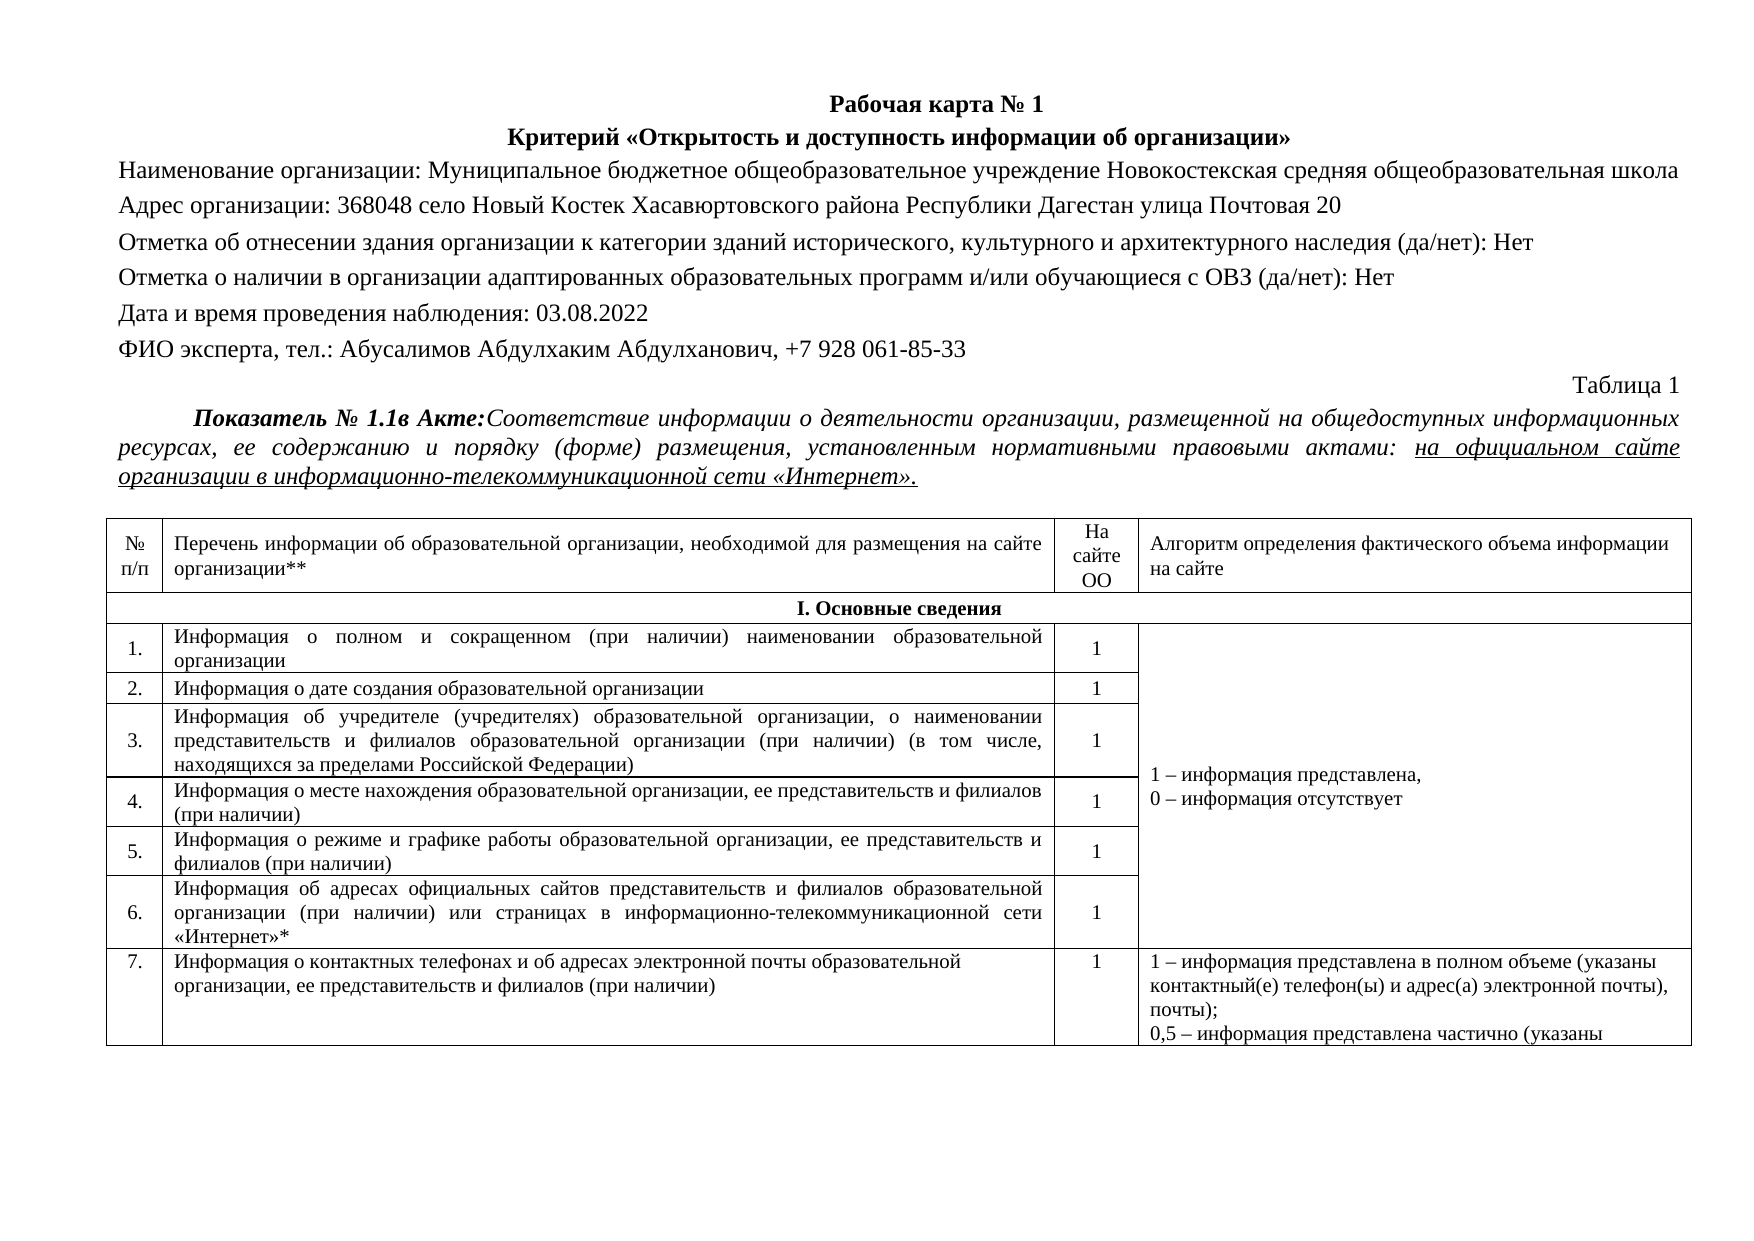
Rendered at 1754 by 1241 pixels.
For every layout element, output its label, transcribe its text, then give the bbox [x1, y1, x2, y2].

table_cell 1 [1055, 704, 1138, 776]
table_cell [163, 949, 1054, 1045]
table_cell 1 [1055, 876, 1138, 948]
text Рабочая карта № 1 [118, 89, 1680, 117]
table_cell 1 [1055, 949, 1138, 1045]
text Дата и время проведения наблюдения: 03.08.2022 [118, 298, 1680, 327]
text Отметка о наличии в организации адаптированных образовательных программ и/или обучающиеся с ОВЗ (да/нет): Нет [118, 262, 1680, 291]
table_cell Информация о полном и сокращенном (при наличии) наименовании образовательной организации [163, 624, 1054, 672]
table_cell Информация о дате создания образовательной организации [163, 673, 1054, 703]
table_cell Информация об учредителе (учредителях) образовательной организации, о наименовании представительств и филиалов образовательной организации (при наличии) (в том числе, находящихся за пределами Российской Федерации) [163, 704, 1054, 776]
text Наименование организации: Муниципальное бюджетное общеобразовательное учреждение Новокостекская средняя общеобразовательная школа [118, 155, 1680, 183]
table_cell Информация об адресах официальных сайтов представительств и филиалов образовательной организации (при наличии) или страницах в информационно-телекоммуникационной сети «Интернет»* [163, 876, 1054, 948]
table_header № п/п [107, 519, 162, 592]
table_cell 1. [107, 624, 162, 672]
table_cell 1 [1055, 827, 1138, 875]
table_cell 7. [107, 949, 162, 1045]
table_cell 4. [107, 778, 162, 826]
table_header На сайте ОО [1055, 519, 1138, 592]
table_header Алгоритм определения фактического объема информации на сайте [1139, 519, 1691, 592]
text Показатель № 1.1в Акте:Соответствие информации о деятельности организации, размещенной на общедоступных информационных ресурсах, ее содержанию и порядку (форме) размещения, установленным нормативными правовыми актами: на официальном сайте организации в информационно-телекоммуникационной сети «Интернет». [118, 403, 1680, 489]
table_cell 5. [107, 827, 162, 875]
table_cell 1 [1055, 624, 1138, 672]
table_cell 1 [1055, 673, 1138, 703]
table_cell Информация о месте нахождения образовательной организации, ее представительств и филиалов (при наличии) [163, 778, 1054, 826]
text Таблица 1 [118, 370, 1680, 399]
table_cell I. Основные сведения [107, 593, 1691, 623]
text Отметка об отнесении здания организации к категории зданий исторического, культурного и архитектурного наследия (да/нет): Нет [118, 227, 1680, 255]
text Критерий «Открытость и доступность информации об организации» [118, 122, 1680, 150]
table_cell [1139, 949, 1691, 1045]
table_cell 3. [107, 704, 162, 776]
table_cell Информация о режиме и графике работы образовательной организации, ее представительств и филиалов (при наличии) [163, 827, 1054, 875]
table_cell 2. [107, 673, 162, 703]
text Адрес организации: 368048 село Новый Костек Хасавюртовского района Республики Дагестан улица Почтовая 20 [118, 191, 1680, 219]
table_cell 1 – информация представлена, 0 – информация отсутствует [1139, 624, 1691, 948]
table_cell 1 [1055, 778, 1138, 826]
table_cell 6. [107, 876, 162, 948]
table_header Перечень информации об образовательной организации, необходимой для размещения на сайте организации** [163, 519, 1054, 592]
text ФИО эксперта, тел.: Абусалимов Абдулхаким Абдулханович, +7 928 061-85-33 [118, 334, 1680, 363]
